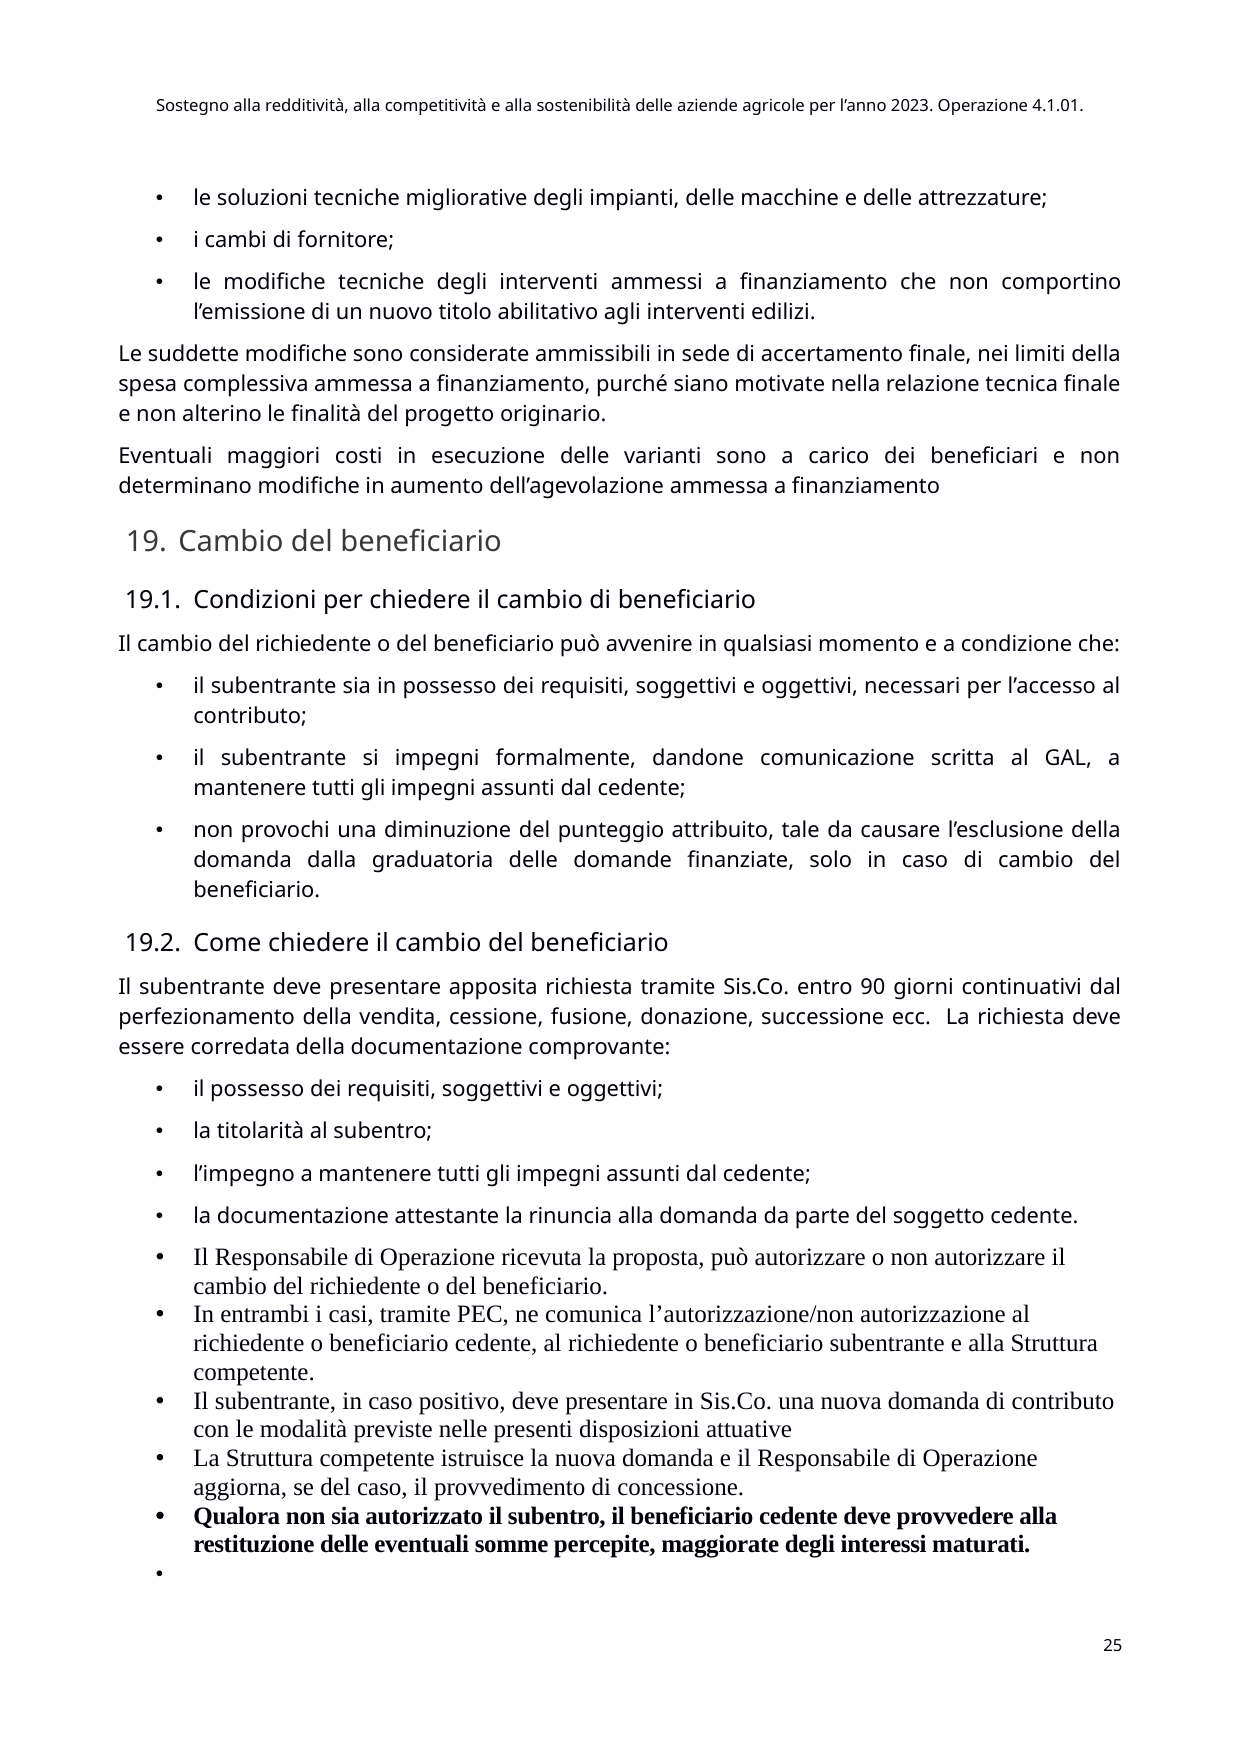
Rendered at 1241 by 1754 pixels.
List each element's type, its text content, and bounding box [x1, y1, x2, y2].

list La Struttura competente istruisce la nuova domanda e il Responsabile di Operazione aggiorna, se del caso, il provvedimento di concessione. [156, 1443, 1122, 1501]
list le modifiche tecniche degli interventi ammessi a finanziamento che non comportino l’emissione di un nuovo titolo abilitativo agli interventi edilizi. [156, 266, 1122, 326]
list i cambi di fornitore; [156, 224, 1122, 254]
list le soluzioni tecniche migliorative degli impianti, delle macchine e delle attrezzature; [156, 182, 1122, 212]
list il subentrante si impegni formalmente, dandone comunicazione scritta al GAL, a mantenere tutti gli impegni assunti dal cedente; [156, 742, 1122, 802]
list In entrambi i casi, tramite PEC, ne comunica l’autorizzazione/non autorizzazione al richiedente o beneficiario cedente, al richiedente o beneficiario subentrante e alla Struttura competente. [156, 1299, 1122, 1386]
list Qualora non sia autorizzato il subentro, il beneficiario cedente deve provvedere alla restituzione delle eventuali somme percepite, maggiorate degli interessi maturati. [156, 1501, 1122, 1558]
list Il subentrante, in caso positivo, deve presentare in Sis.Co. una nuova domanda di contributo con le modalità previste nelle presenti disposizioni attuative [156, 1386, 1122, 1443]
text Il cambio del richiedente o del beneficiario può avvenire in qualsiasi momento e a condizione che: [118, 628, 1122, 658]
list il subentrante sia in possesso dei requisiti, soggettivi e oggettivi, necessari per l’accesso al contributo; [156, 670, 1122, 730]
list la titolarità al subentro; [156, 1115, 1122, 1145]
list l’impegno a mantenere tutti gli impegni assunti dal cedente; [156, 1157, 1122, 1187]
text Le suddette modifiche sono considerate ammissibili in sede di accertamento finale, nei limiti della spesa complessiva ammessa a finanziamento, purché siano motivate nella relazione tecnica finale e non alterino le finalità del progetto originario. [118, 338, 1122, 428]
subtitle Come chiedere il cambio del beneficiario [118, 924, 1122, 958]
subtitle Condizioni per chiedere il cambio di beneficiario [118, 581, 1122, 615]
list non provochi una diminuzione del punteggio attribuito, tale da causare l’esclusione della domanda dalla graduatoria delle domande finanziate, solo in caso di cambio del beneficiario. [156, 814, 1122, 904]
list la documentazione attestante la rinuncia alla domanda da parte del soggetto cedente. [156, 1200, 1122, 1229]
list il possesso dei requisiti, soggettivi e oggettivi; [156, 1073, 1122, 1103]
text Eventuali maggiori costi in esecuzione delle varianti sono a carico dei beneficiari e non determinano modifiche in aumento dell’agevolazione ammessa a finanziamento [118, 440, 1122, 500]
list Il Responsabile di Operazione ricevuta la proposta, può autorizzare o non autorizzare il cambio del richiedente o del beneficiario. [156, 1242, 1122, 1299]
subtitle Cambio del beneficiario [118, 521, 1122, 560]
text Il subentrante deve presentare apposita richiesta tramite Sis.Co. entro 90 giorni continuativi dal perfezionamento della vendita, cessione, fusione, donazione, successione ecc. La richiesta deve essere corredata della documentazione comprovante: [118, 971, 1122, 1060]
